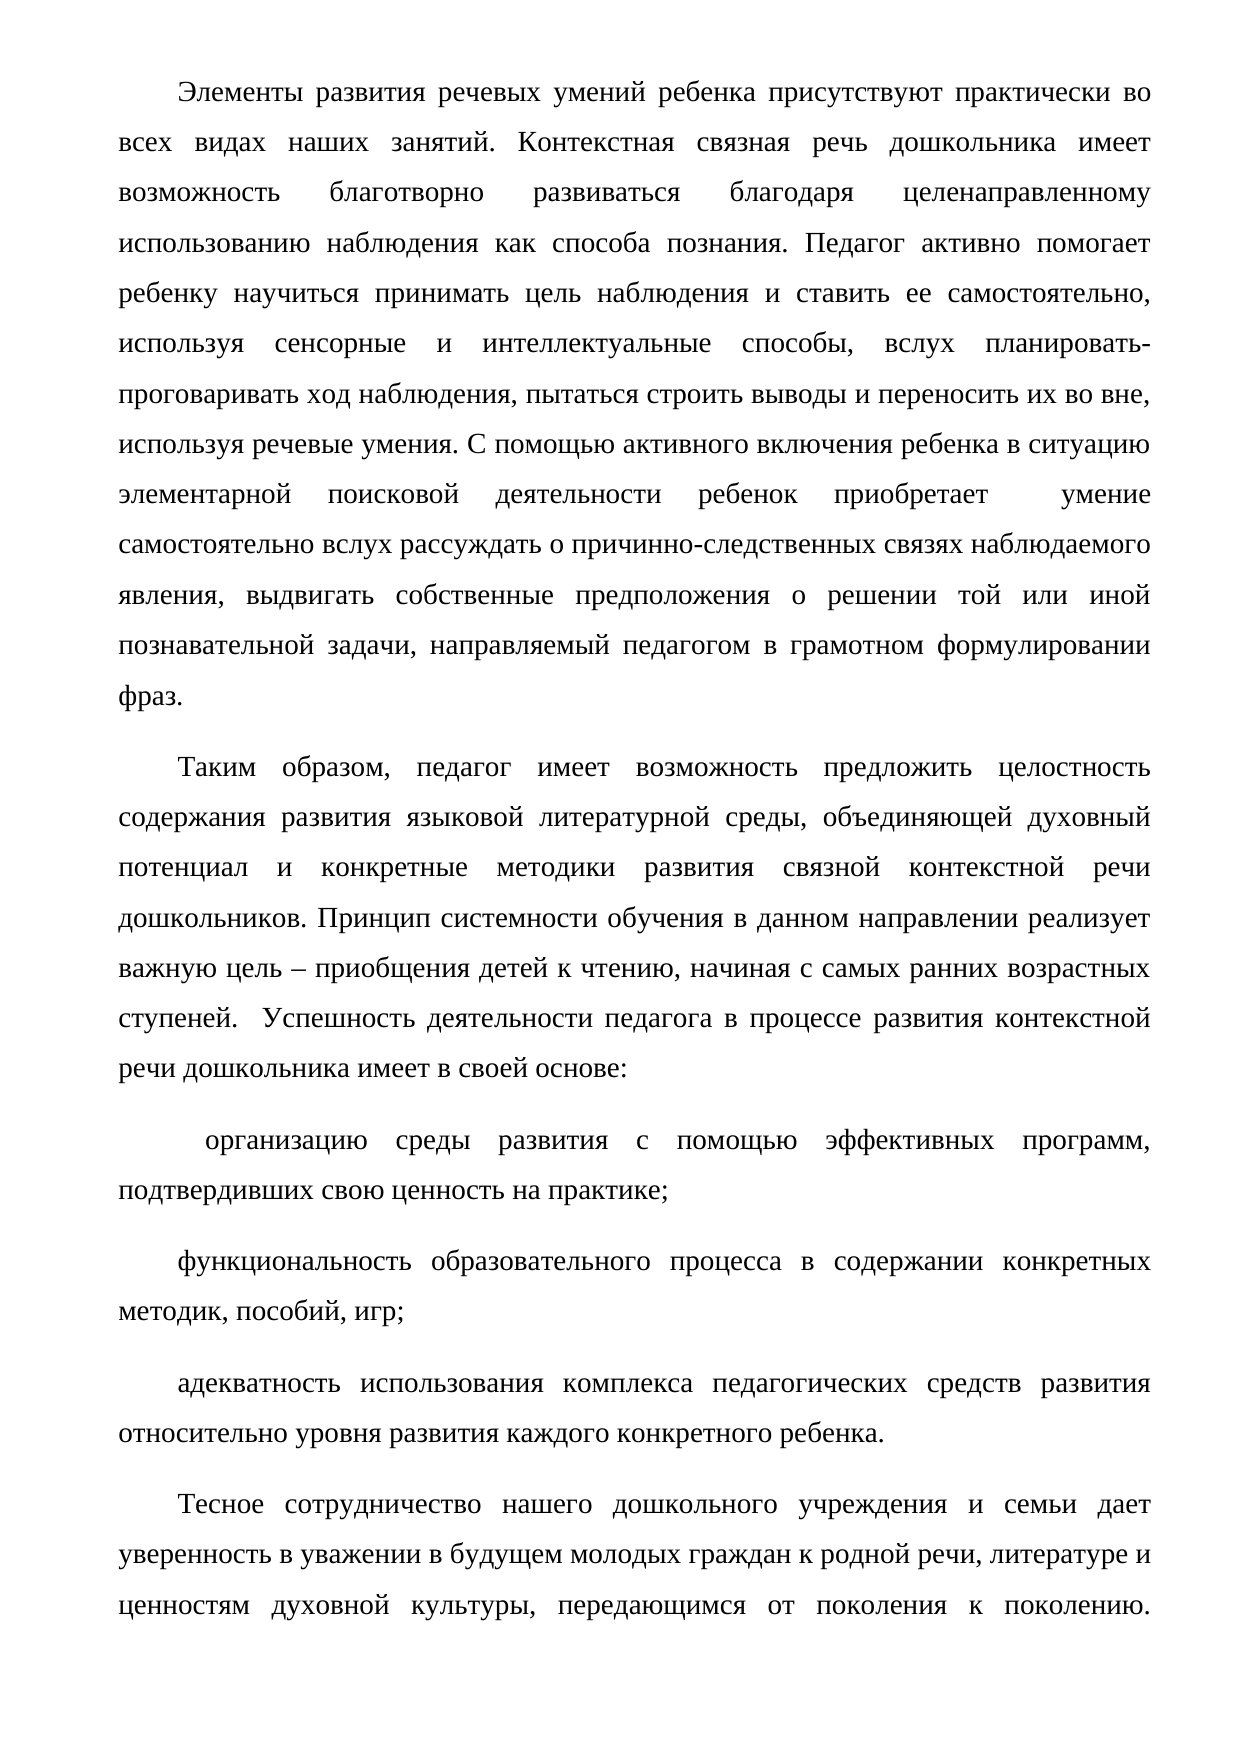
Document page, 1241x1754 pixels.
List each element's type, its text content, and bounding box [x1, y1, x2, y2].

text организацию среды развития с помощью эффективных программ, подтвердивших свою ценность на практике; [118, 1122, 1152, 1206]
text Таким образом, педагог имеет возможность предложить целостность содержания развития языковой литературной среды, объединяющей духовный потенциал и конкретные методики развития связной контекстной речи дошкольников. Принцип системности обучения в данном направлении реализует важную цель – приобщения детей к чтению, начиная с самых ранних возрастных ступеней. Успешность деятельности педагога в процессе развития контекстной речи дошкольника имеет в своей основе: [118, 749, 1152, 1084]
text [118, 1486, 1152, 1620]
text адекватность использования комплекса педагогических средств развития относительно уровня развития каждого конкретного ребенка. [118, 1365, 1152, 1448]
text функциональность образовательного процесса в содержании конкретных методик, пособий, игр; [118, 1243, 1152, 1327]
text Элементы развития речевых умений ребенка присутствуют практически во всех видах наших занятий. Контекстная связная речь дошкольника имеет возможность благотворно развиваться благодаря целенаправленному использованию наблюдения как способа познания. Педагог активно помогает ребенку научиться принимать цель наблюдения и ставить ее самостоятельно, используя сенсорные и интеллектуальные способы, вслух планировать-проговаривать ход наблюдения, пытаться строить выводы и переносить их во вне, используя речевые умения. С помощью активного включения ребенка в ситуацию элементарной поисковой деятельности ребенок приобретает умение самостоятельно вслух рассуждать о причинно-следственных связях наблюдаемого явления, выдвигать собственные предположения о решении той или иной познавательной задачи, направляемый педагогом в грамотном формулировании фраз. [118, 74, 1152, 711]
